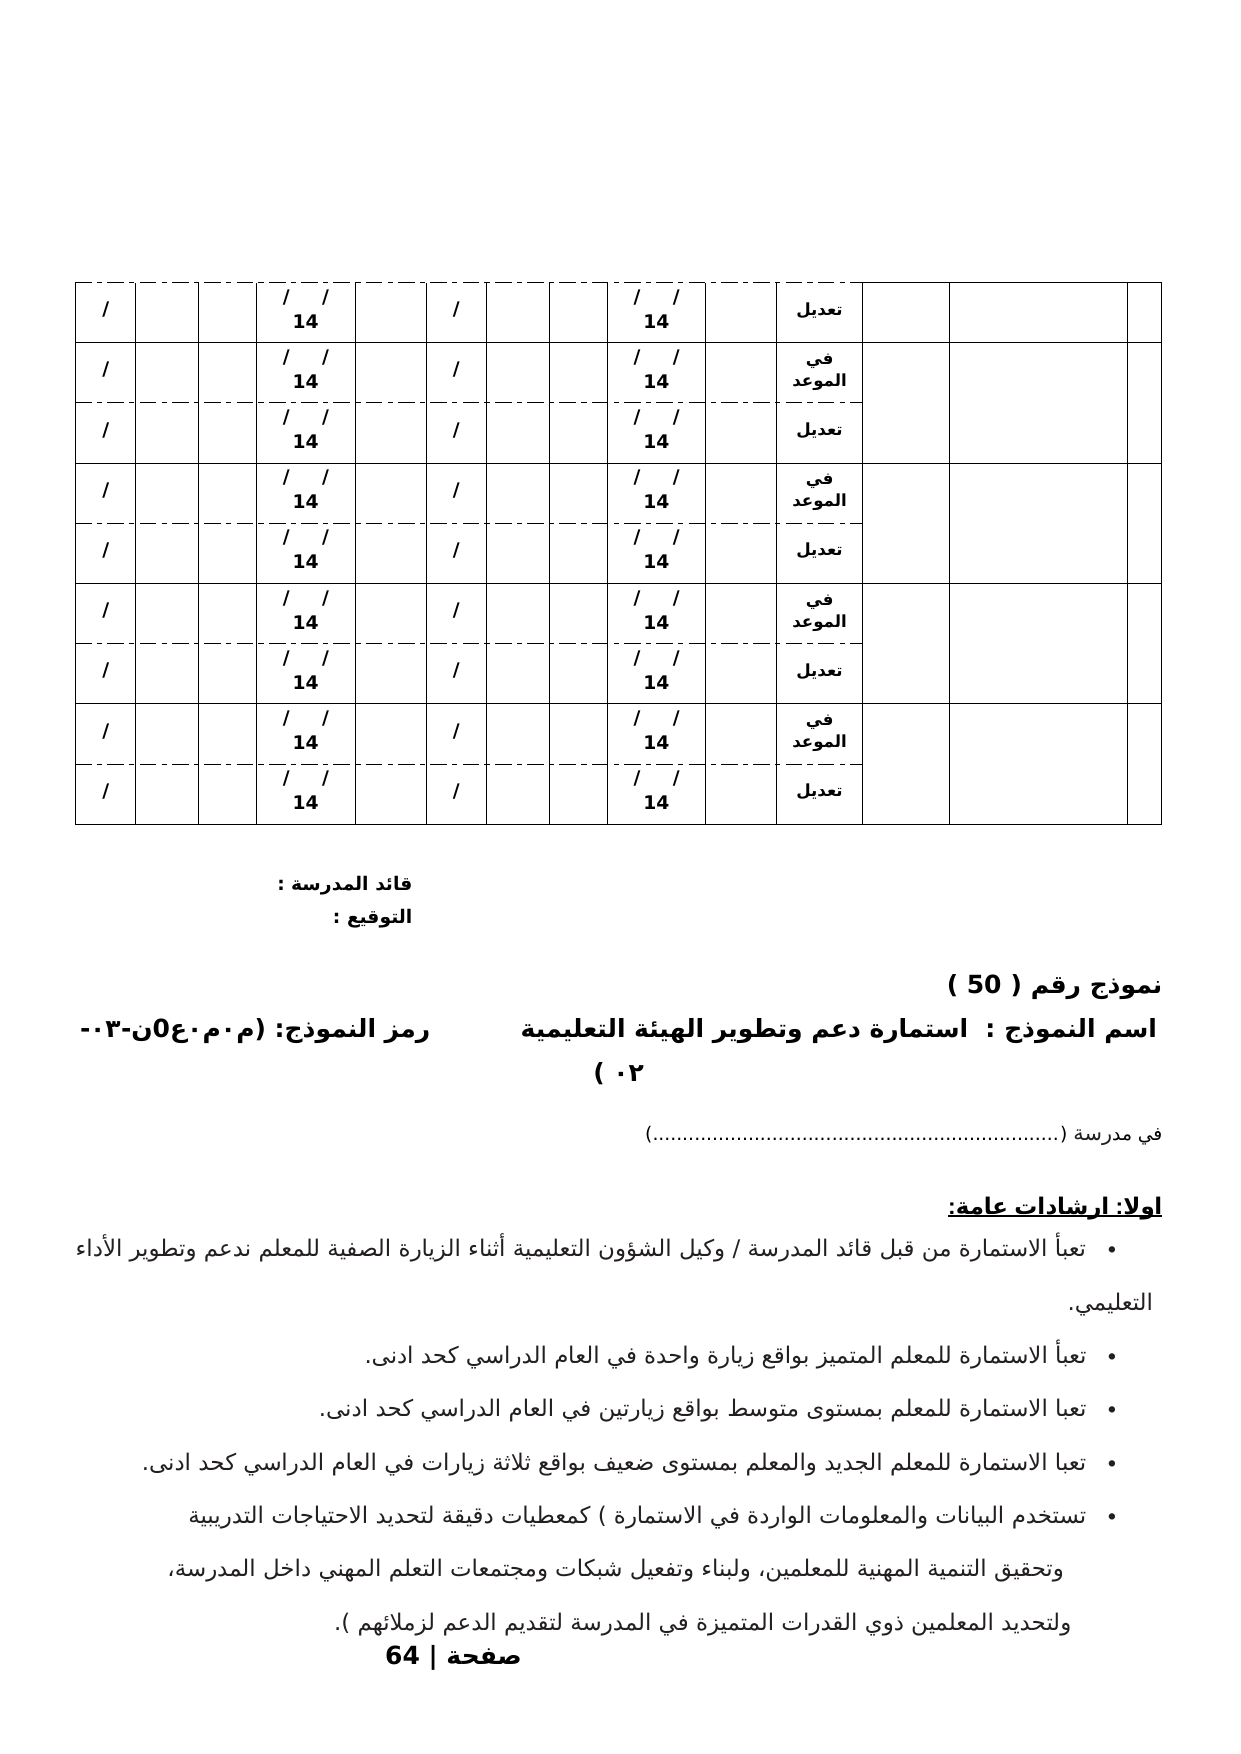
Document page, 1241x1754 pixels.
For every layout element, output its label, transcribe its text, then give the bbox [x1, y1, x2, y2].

text في مدرسة ( ) [1112, 1122, 1162, 1145]
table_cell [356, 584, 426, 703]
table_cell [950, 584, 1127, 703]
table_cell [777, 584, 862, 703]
list تعبأ الاستمارة للمعلم المتميز بواقع زيارة واحدة في العام الدراسي كحد ادنى. [75, 1342, 1153, 1369]
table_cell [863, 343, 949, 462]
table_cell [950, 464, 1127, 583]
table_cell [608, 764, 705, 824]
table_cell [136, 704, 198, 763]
text في مدرسة ( ) [75, 1122, 1073, 1145]
list تعبا الاستمارة للمعلم الجديد والمعلم بمستوى ضعيف بواقع ثلاثة زيارات في العام الدراسي كحد ادنى. [75, 1449, 1153, 1475]
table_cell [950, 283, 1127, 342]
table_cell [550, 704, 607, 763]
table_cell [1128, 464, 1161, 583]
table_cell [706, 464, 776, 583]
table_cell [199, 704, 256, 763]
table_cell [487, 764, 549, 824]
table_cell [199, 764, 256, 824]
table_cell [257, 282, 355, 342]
text وتحقيق التنمية المهنية للمعلمين، ولبناء وتفعيل شبكات ومجتمعات التعلم المهني داخل المدرسة، [75, 1555, 1153, 1582]
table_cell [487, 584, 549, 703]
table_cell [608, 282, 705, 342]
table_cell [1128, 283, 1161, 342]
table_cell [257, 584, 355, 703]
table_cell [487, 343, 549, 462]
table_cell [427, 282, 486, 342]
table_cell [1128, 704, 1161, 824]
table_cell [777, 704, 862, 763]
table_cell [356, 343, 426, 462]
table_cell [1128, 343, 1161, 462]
text نموذج رقم ( 50 ) [75, 971, 1162, 1000]
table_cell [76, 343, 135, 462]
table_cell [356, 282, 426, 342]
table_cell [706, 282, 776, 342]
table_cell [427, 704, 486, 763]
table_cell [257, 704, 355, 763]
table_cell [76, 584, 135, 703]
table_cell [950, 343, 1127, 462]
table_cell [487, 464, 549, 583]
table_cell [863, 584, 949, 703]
list تعبا الاستمارة للمعلم بمستوى متوسط بواقع زيارتين في العام الدراسي كحد ادنى. [75, 1395, 1153, 1422]
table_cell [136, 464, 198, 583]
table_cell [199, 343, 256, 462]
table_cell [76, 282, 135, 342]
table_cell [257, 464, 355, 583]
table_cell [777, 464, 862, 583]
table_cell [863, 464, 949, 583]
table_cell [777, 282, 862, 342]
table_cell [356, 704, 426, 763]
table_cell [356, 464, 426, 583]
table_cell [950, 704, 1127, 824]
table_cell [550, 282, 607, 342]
list تستخدم البيانات والمعلومات الواردة في الاستمارة ) كمعطيات دقيقة لتحديد الاحتياجات التدريبية [75, 1502, 1153, 1529]
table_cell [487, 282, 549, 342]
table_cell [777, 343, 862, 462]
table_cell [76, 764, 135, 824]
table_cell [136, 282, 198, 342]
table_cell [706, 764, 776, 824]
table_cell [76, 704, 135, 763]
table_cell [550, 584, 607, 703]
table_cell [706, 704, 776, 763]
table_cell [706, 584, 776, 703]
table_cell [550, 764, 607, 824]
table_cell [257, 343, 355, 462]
text ولتحديد المعلمين ذوي القدرات المتميزة في المدرسة لتقديم الدعم لزملائهم ). [75, 1609, 1153, 1635]
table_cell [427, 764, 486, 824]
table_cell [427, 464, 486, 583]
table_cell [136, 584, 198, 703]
list تعبأ الاستمارة من قبل قائد المدرسة / وكيل الشؤون التعليمية أثناء الزيارة الصفية للمعلم ندعم وتطوير الأداء التعليمي. [75, 1235, 1153, 1315]
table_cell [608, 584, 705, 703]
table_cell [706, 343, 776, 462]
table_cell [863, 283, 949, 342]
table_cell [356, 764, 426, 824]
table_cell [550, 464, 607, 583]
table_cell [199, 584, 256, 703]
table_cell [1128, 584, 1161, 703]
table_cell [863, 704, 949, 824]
text اولا: ارشادات عامة: [75, 1194, 1162, 1219]
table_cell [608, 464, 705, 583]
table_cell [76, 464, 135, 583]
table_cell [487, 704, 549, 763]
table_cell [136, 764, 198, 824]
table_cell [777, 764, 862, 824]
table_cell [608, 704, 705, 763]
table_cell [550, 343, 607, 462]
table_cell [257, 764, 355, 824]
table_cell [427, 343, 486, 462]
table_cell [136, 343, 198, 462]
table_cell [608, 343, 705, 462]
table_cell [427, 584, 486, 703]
text اسم النموذج : استمارة دعم وتطوير الهيئة التعليمية رمز النموذج: (م٠م٠ع0ن-٠٣-٠٢ ) [75, 1014, 1162, 1087]
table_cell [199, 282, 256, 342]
text قائد المدرسة : [75, 873, 1087, 895]
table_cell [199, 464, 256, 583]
text التوقيع : [75, 906, 1087, 927]
